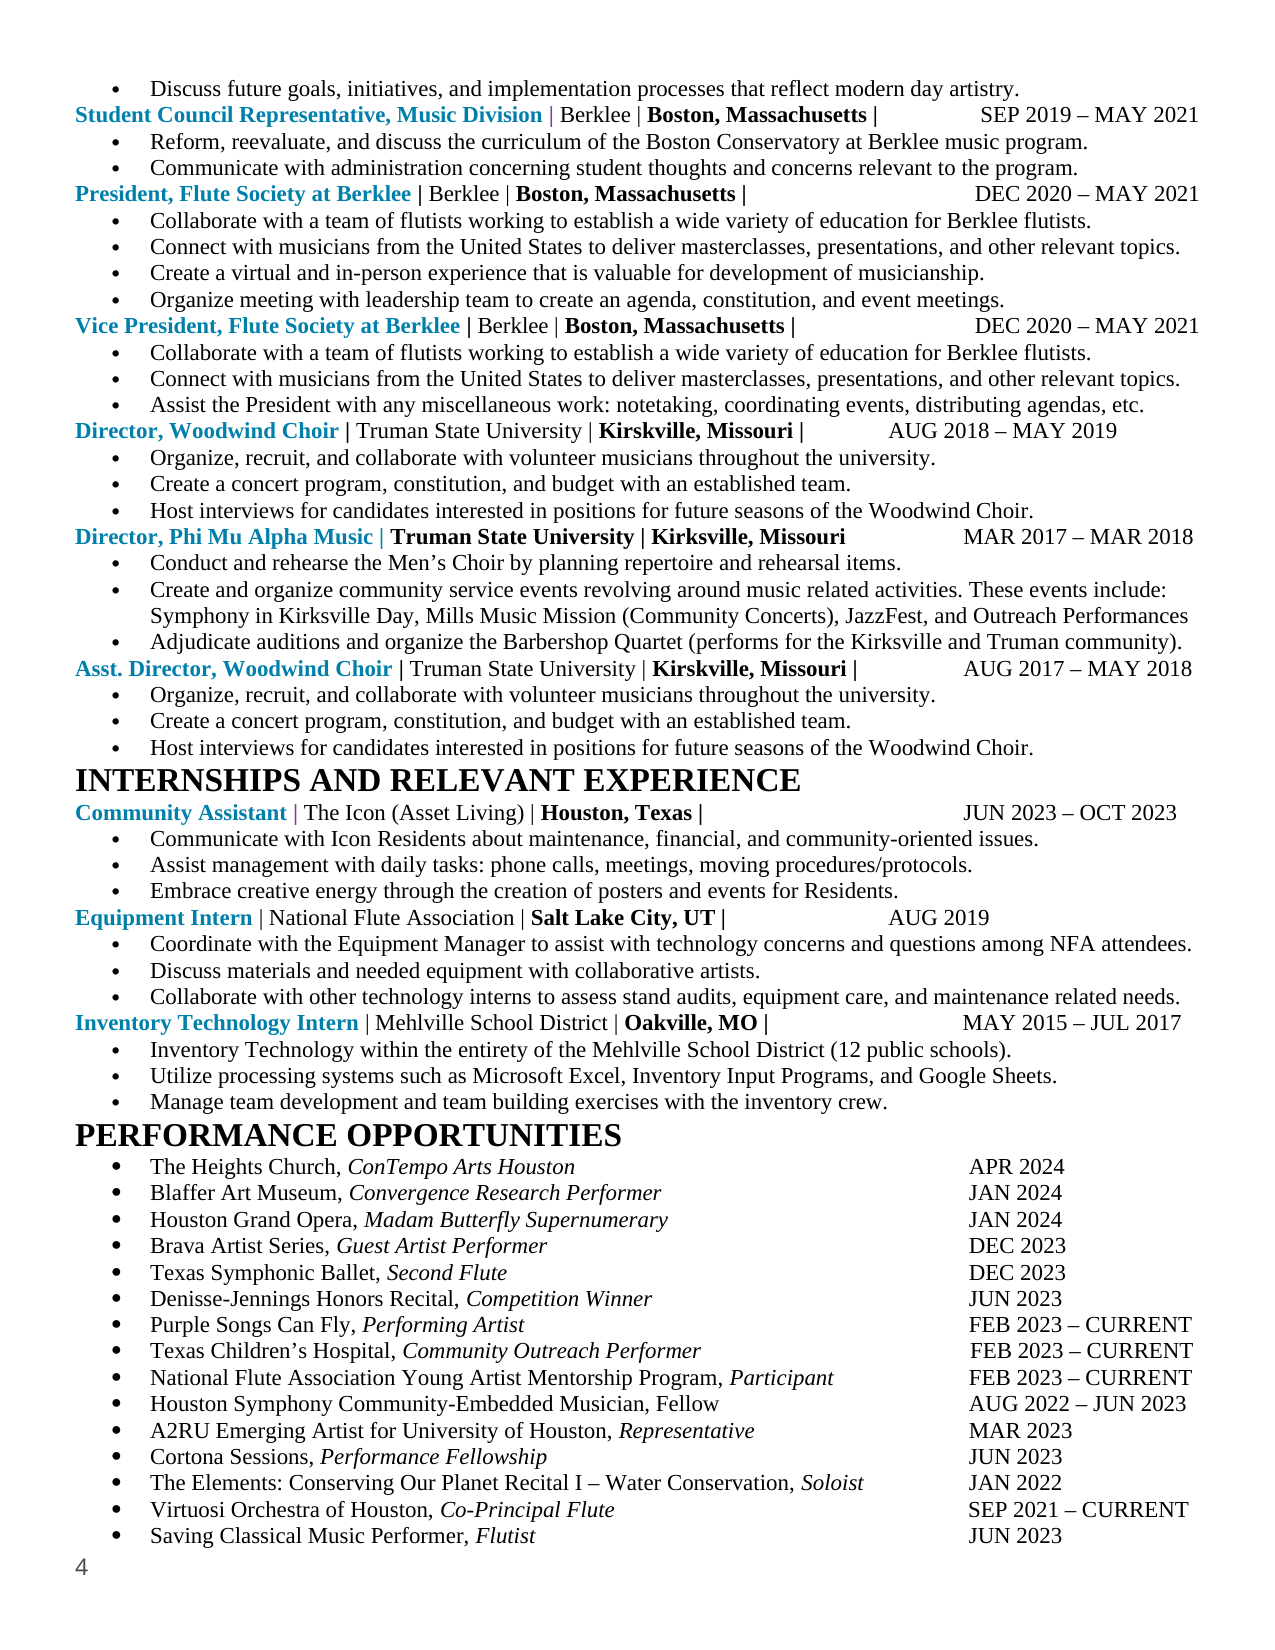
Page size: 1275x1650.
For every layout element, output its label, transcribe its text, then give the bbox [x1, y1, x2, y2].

list Host interviews for candidates interested in positions for future seasons of the Woodwind Choir. [112, 734, 1200, 760]
subtitle Vice President, Flute Society at Berklee | Berklee | Boston, Massachusetts | DEC 2020 – MAY 2021 [75, 312, 1200, 338]
subtitle Brava Artist Series, Guest Artist Performer DEC 2023 [112, 1232, 1200, 1258]
subtitle President, Flute Society at Berklee | Berklee | Boston, Massachusetts | DEC 2020 – MAY 2021 [75, 180, 1200, 207]
subtitle Denisse-Jennings Honors Recital, Competition Winner JUN 2023 [112, 1285, 1200, 1311]
list Inventory Technology within the entirety of the Mehlville School District (12 public schools). [112, 1036, 1200, 1062]
list Connect with musicians from the United States to deliver masterclasses, presentations, and other relevant topics. [112, 365, 1200, 391]
list Create a concert program, constitution, and budget with an established team. [112, 707, 1200, 734]
subtitle PERFORMANCE OPPORTUNITIES [75, 1115, 1200, 1153]
subtitle Director, Phi Mu Alpha Music | Truman State University | Kirksville, Missouri MAR 2017 – MAR 2018 [75, 523, 1200, 549]
list Manage team development and team building exercises with the inventory crew. [112, 1088, 1200, 1115]
list Assist the President with any miscellaneous work: notetaking, coordinating events, distributing agendas, etc. [112, 391, 1200, 418]
list Create a virtual and in-person experience that is valuable for development of musicianship. [112, 259, 1200, 286]
list Connect with musicians from the United States to deliver masterclasses, presentations, and other relevant topics. [112, 233, 1200, 259]
subtitle Virtuosi Orchestra of Houston, Co-Principal Flute SEP 2021 – CURRENT [112, 1496, 1200, 1522]
subtitle Cortona Sessions, Performance Fellowship JUN 2023 [112, 1443, 1200, 1469]
subtitle National Flute Association Young Artist Mentorship Program, Participant FEB 2023 – CURRENT [112, 1364, 1200, 1390]
list Reform, reevaluate, and discuss the curriculum of the Boston Conservatory at Berklee music program. [112, 128, 1200, 154]
subtitle Texas Symphonic Ballet, Second Flute DEC 2023 [112, 1258, 1200, 1285]
list Collaborate with a team of flutists working to establish a wide variety of education for Berklee flutists. [112, 207, 1200, 233]
list Create and organize community service events revolving around music related activities. These events include: Symphony in Kirksville Day, Mills Music Mission (Community Concerts), JazzFest, and Outreach Performances [112, 576, 1200, 628]
list Communicate with administration concerning student thoughts and concerns relevant to the program. [112, 154, 1200, 180]
subtitle The Heights Church, ConTempo Arts Houston APR 2024 [112, 1153, 1200, 1179]
subtitle Director, Woodwind Choir | Truman State University | Kirskville, Missouri | AUG 2018 – MAY 2019 [75, 418, 1200, 444]
list Utilize processing systems such as Microsoft Excel, Inventory Input Programs, and Google Sheets. [112, 1062, 1200, 1088]
subtitle A2RU Emerging Artist for University of Houston, Representative MAR 2023 [112, 1417, 1200, 1443]
list Organize, recruit, and collaborate with volunteer musicians throughout the university. [112, 444, 1200, 470]
list Host interviews for candidates interested in positions for future seasons of the Woodwind Choir. [112, 497, 1200, 523]
list Organize, recruit, and collaborate with volunteer musicians throughout the university. [112, 681, 1200, 707]
subtitle Student Council Representative, Music Division | Berklee | Boston, Massachusetts | SEP 2019 – MAY 2021 [75, 101, 1200, 128]
list Embrace creative energy through the creation of posters and events for Residents. [112, 878, 1200, 904]
subtitle Blaffer Art Museum, Convergence Research Performer JAN 2024 [112, 1179, 1200, 1206]
list Coordinate with the Equipment Manager to assist with technology concerns and questions among NFA attendees. [112, 930, 1200, 957]
list Communicate with Icon Residents about maintenance, financial, and community-oriented issues. [112, 825, 1200, 851]
subtitle Saving Classical Music Performer, Flutist JUN 2023 [112, 1522, 1200, 1548]
subtitle Houston Symphony Community-Embedded Musician, Fellow AUG 2022 – JUN 2023 [112, 1390, 1200, 1417]
subtitle Houston Grand Opera, Madam Butterfly Supernumerary JAN 2024 [112, 1206, 1200, 1232]
list Conduct and rehearse the Men’s Choir by planning repertoire and rehearsal items. [112, 549, 1200, 576]
subtitle Inventory Technology Intern | Mehlville School District | Oakville, MO | MAY 2015 – JUL 2017 [75, 1009, 1200, 1036]
subtitle Asst. Director, Woodwind Choir | Truman State University | Kirskville, Missouri | AUG 2017 – MAY 2018 [75, 655, 1200, 681]
list Collaborate with a team of flutists working to establish a wide variety of education for Berklee flutists. [112, 338, 1200, 365]
subtitle Purple Songs Can Fly, Performing Artist FEB 2023 – CURRENT [112, 1311, 1200, 1338]
subtitle Community Assistant | The Icon (Asset Living) | Houston, Texas | JUN 2023 – OCT 2023 [75, 798, 1200, 825]
list Collaborate with other technology interns to assess stand audits, equipment care, and maintenance related needs. [112, 983, 1200, 1009]
list Create a concert program, constitution, and budget with an established team. [112, 470, 1200, 497]
list Assist management with daily tasks: phone calls, meetings, moving procedures/protocols. [112, 851, 1200, 878]
list Adjudicate auditions and organize the Barbershop Quartet (performs for the Kirksville and Truman community). [112, 628, 1200, 655]
subtitle The Elements: Conserving Our Planet Recital I – Water Conservation, Soloist JAN 2022 [112, 1469, 1200, 1496]
list Discuss future goals, initiatives, and implementation processes that reflect modern day artistry. [112, 75, 1200, 101]
subtitle INTERNSHIPS AND RELEVANT EXPERIENCE [75, 760, 1200, 798]
list Organize meeting with leadership team to create an agenda, constitution, and event meetings. [112, 286, 1200, 312]
subtitle Texas Children’s Hospital, Community Outreach Performer FEB 2023 – CURRENT [112, 1338, 1200, 1364]
list Discuss materials and needed equipment with collaborative artists. [112, 957, 1200, 983]
subtitle Equipment Intern | National Flute Association | Salt Lake City, UT | AUG 2019 [75, 904, 1200, 930]
